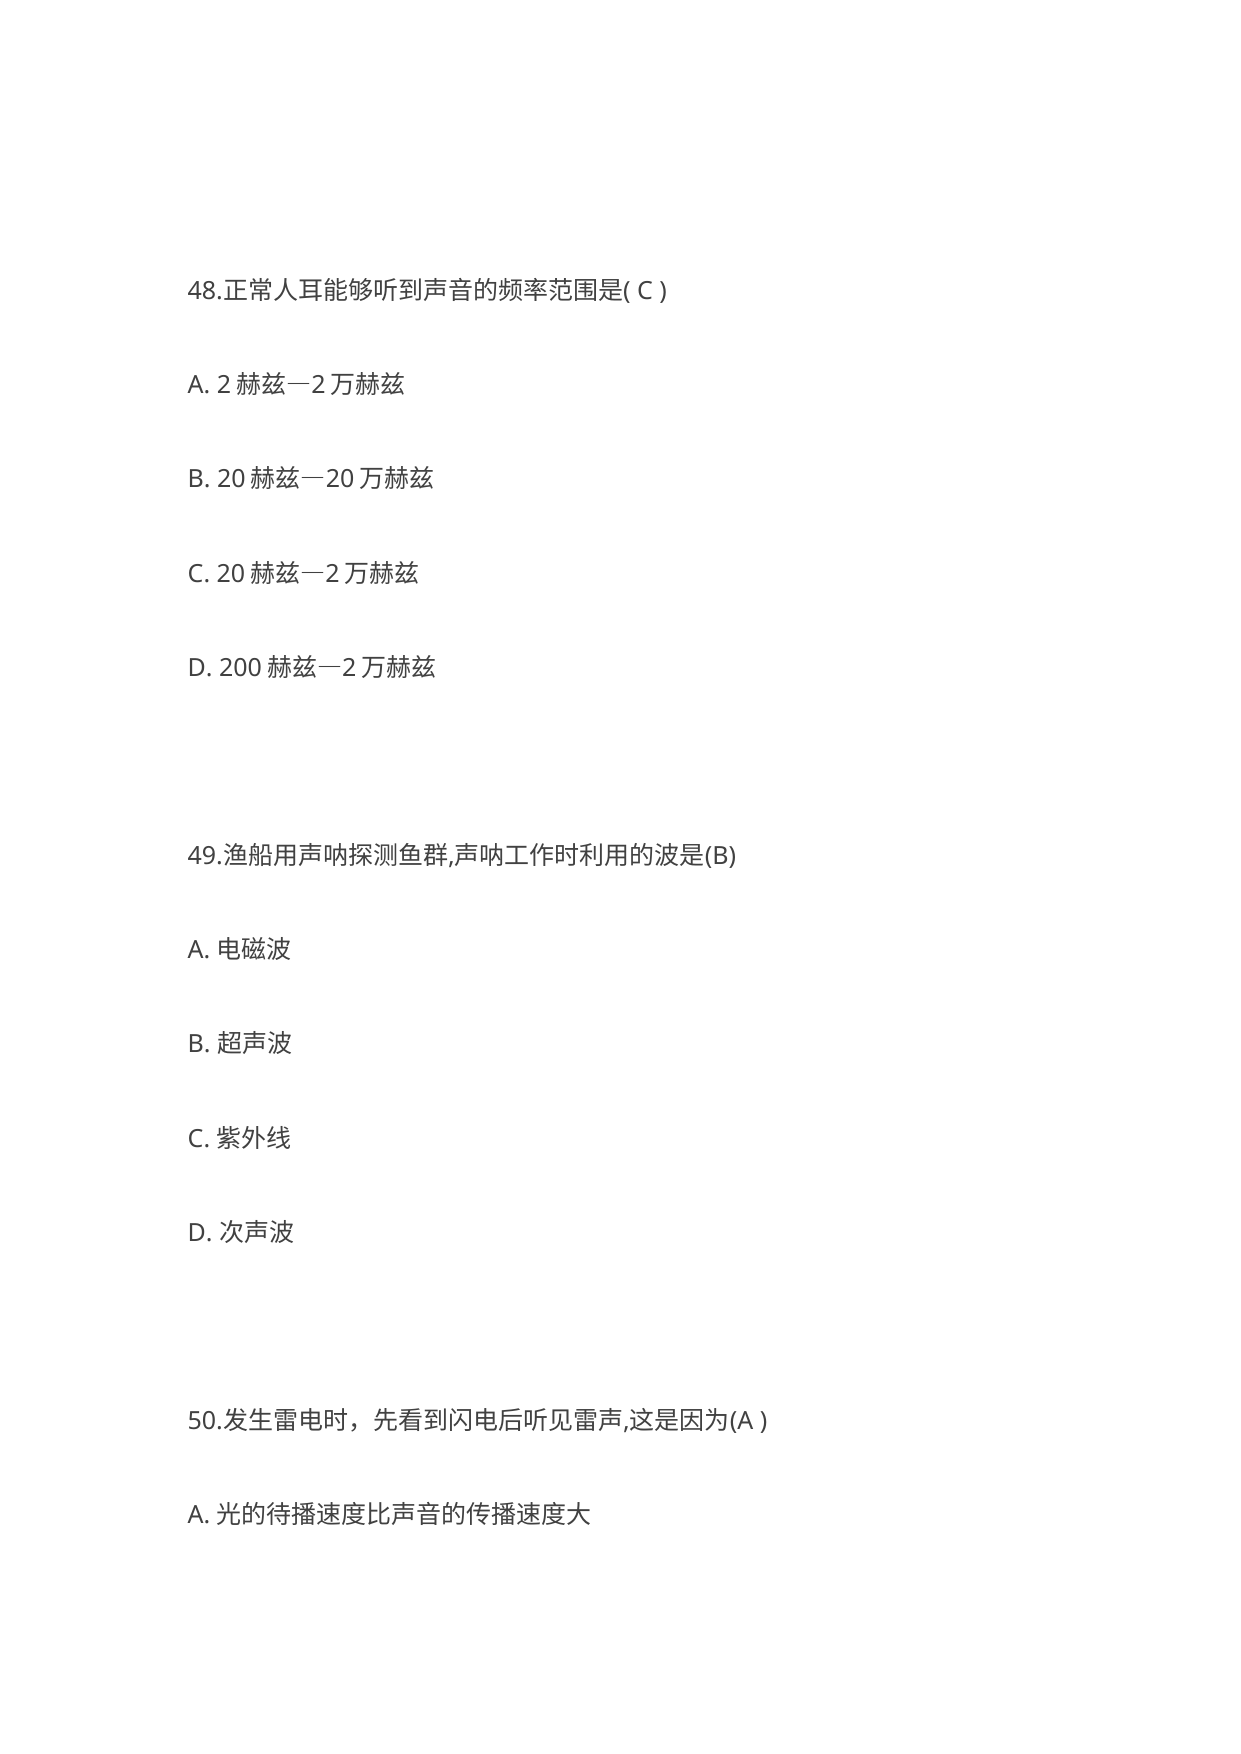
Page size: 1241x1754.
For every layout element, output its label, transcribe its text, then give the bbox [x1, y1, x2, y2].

text A. 2赫兹—2万赫兹 [187, 350, 1053, 415]
text 50.发生雷电时，先看到闪电后听见雷声,这是因为(A ) [187, 1386, 1053, 1451]
text B. 20赫兹—20万赫兹 [187, 444, 1053, 509]
text A. 光的待播速度比声音的传播速度大 [187, 1480, 1053, 1545]
text D. 次声波 [187, 1198, 1053, 1263]
text D. 200赫兹—2万赫兹 [187, 633, 1053, 698]
text B. 超声波 [187, 1009, 1053, 1074]
text C. 紫外线 [187, 1104, 1053, 1169]
text 49.渔船用声呐探测鱼群,声呐工作时利用的波是(B) [187, 821, 1053, 886]
text A. 电磁波 [187, 915, 1053, 980]
text C. 20赫兹—2万赫兹 [187, 539, 1053, 604]
text 48.正常人耳能够听到声音的频率范围是( C ) [187, 256, 1053, 321]
